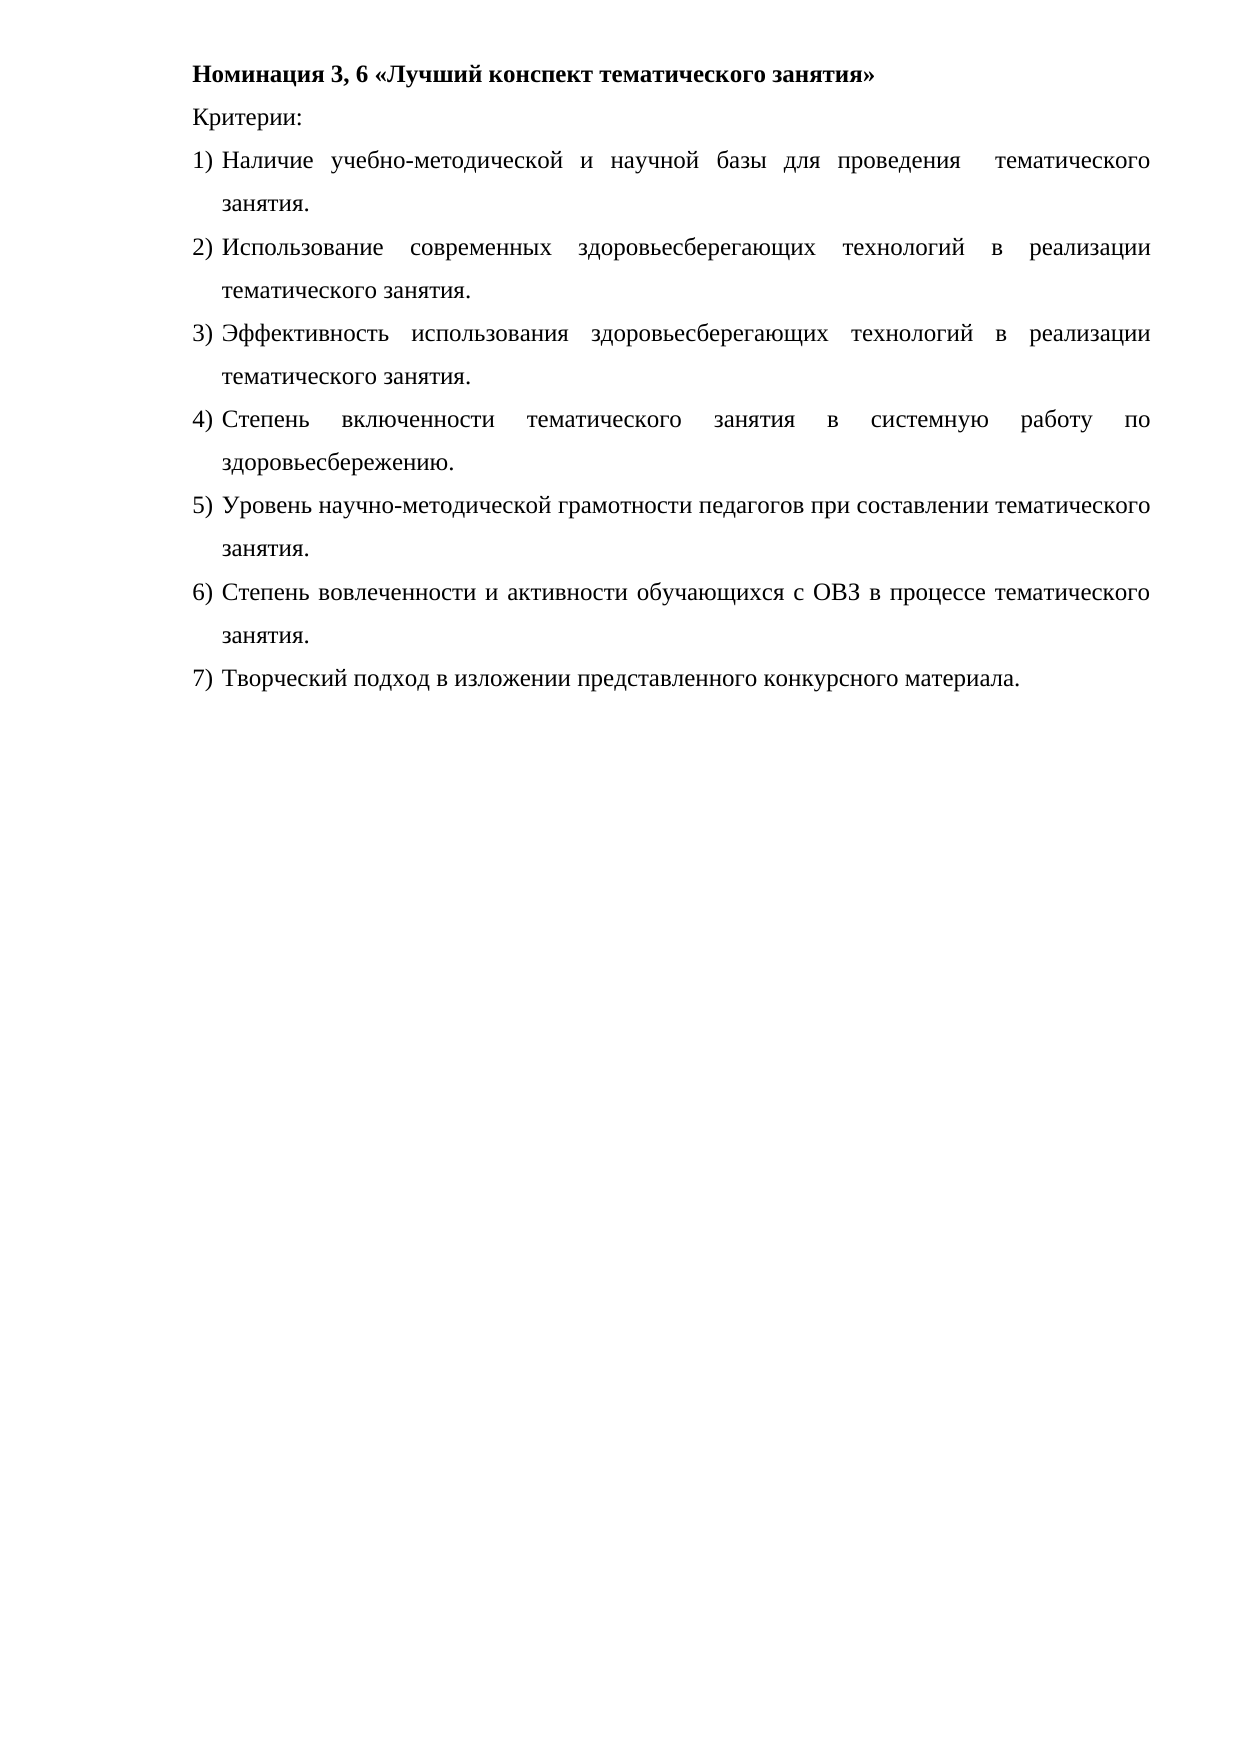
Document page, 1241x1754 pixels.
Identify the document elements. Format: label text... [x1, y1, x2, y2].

list Использование современных здоровьесберегающих технологий в реализации тематического занятия. [192, 232, 1151, 303]
text Критерии: [192, 102, 1151, 131]
list Эффективность использования здоровьесберегающих технологий в реализации тематического занятия. [192, 318, 1151, 390]
list Творческий подход в изложении представленного конкурсного материала. [192, 663, 1151, 692]
list Степень вовлеченности и активности обучающихся с ОВЗ в процессе тематического занятия. [192, 577, 1151, 648]
text Номинация 3, 6 «Лучший конспект тематического занятия» [192, 59, 1151, 88]
list Степень включенности тематического занятия в системную работу по здоровьесбережению. [192, 404, 1151, 476]
list Наличие учебно-методической и научной базы для проведения тематического занятия. [192, 145, 1151, 217]
list Уровень научно-методической грамотности педагогов при составлении тематического занятия. [192, 490, 1151, 562]
